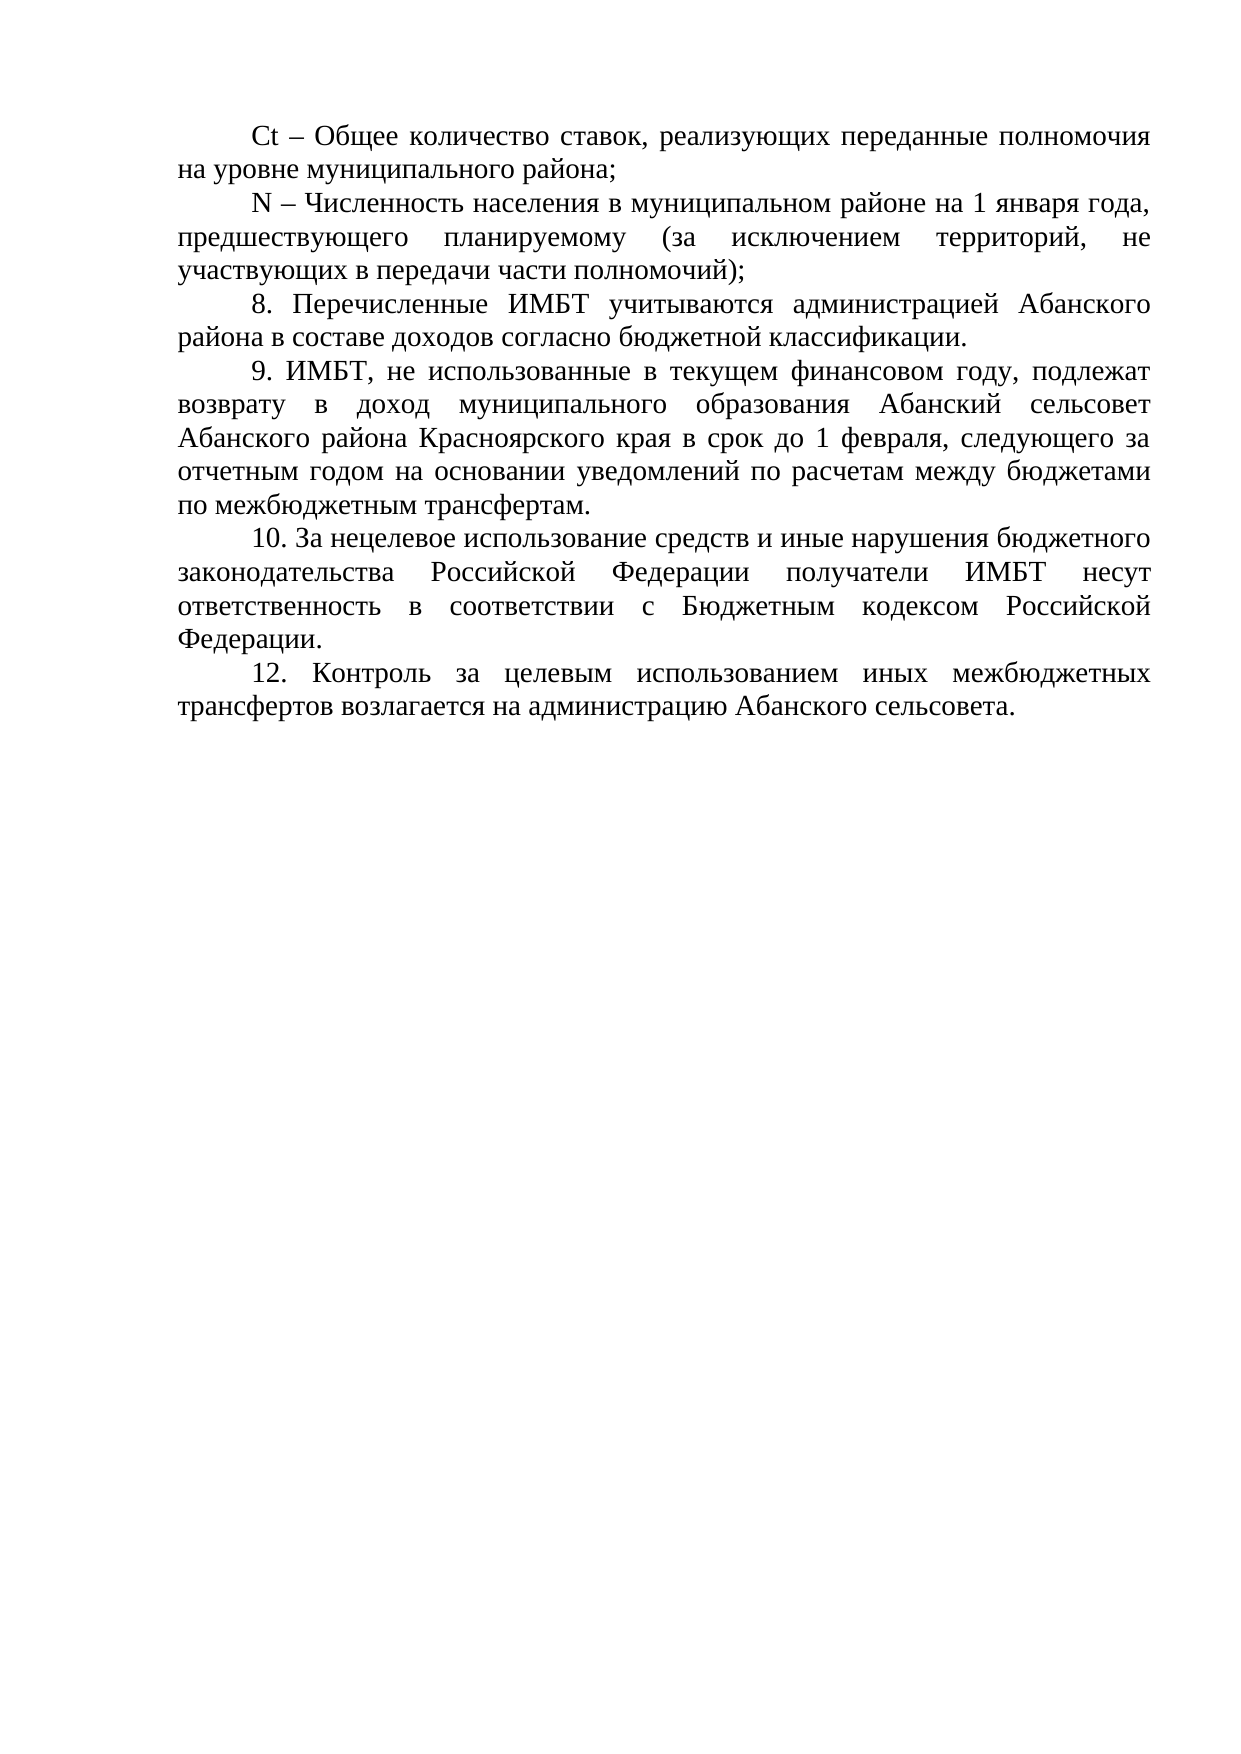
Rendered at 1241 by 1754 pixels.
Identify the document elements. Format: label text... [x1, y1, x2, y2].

text 8. Перечисленные ИМБТ учитываются администрацией Абанского района в составе доходов согласно бюджетной классификации. [177, 286, 1152, 353]
text 12. Контроль за целевым использованием иных межбюджетных трансфертов возлагается на администрацию Абанского сельсовета. [177, 655, 1152, 722]
text N – Численность населения в муниципальном районе на 1 января года, предшествующего планируемому (за исключением территорий, не участвующих в передачи части полномочий); [177, 185, 1152, 286]
text 10. За нецелевое использование средств и иные нарушения бюджетного законодательства Российской Федерации получатели ИМБТ несут ответственность в соответствии с Бюджетным кодексом Российской Федерации. [177, 521, 1152, 655]
text 9. ИМБТ, не использованные в текущем финансовом году, подлежат возврату в доход муниципального образования Абанский сельсовет Абанского района Красноярского края в срок до 1 февраля, следующего за отчетным годом на основании уведомлений по расчетам между бюджетами по межбюджетным трансфертам. [177, 353, 1152, 521]
text Сt – Общее количество ставок, реализующих переданные полномочия на уровне муниципального района; [177, 118, 1152, 185]
